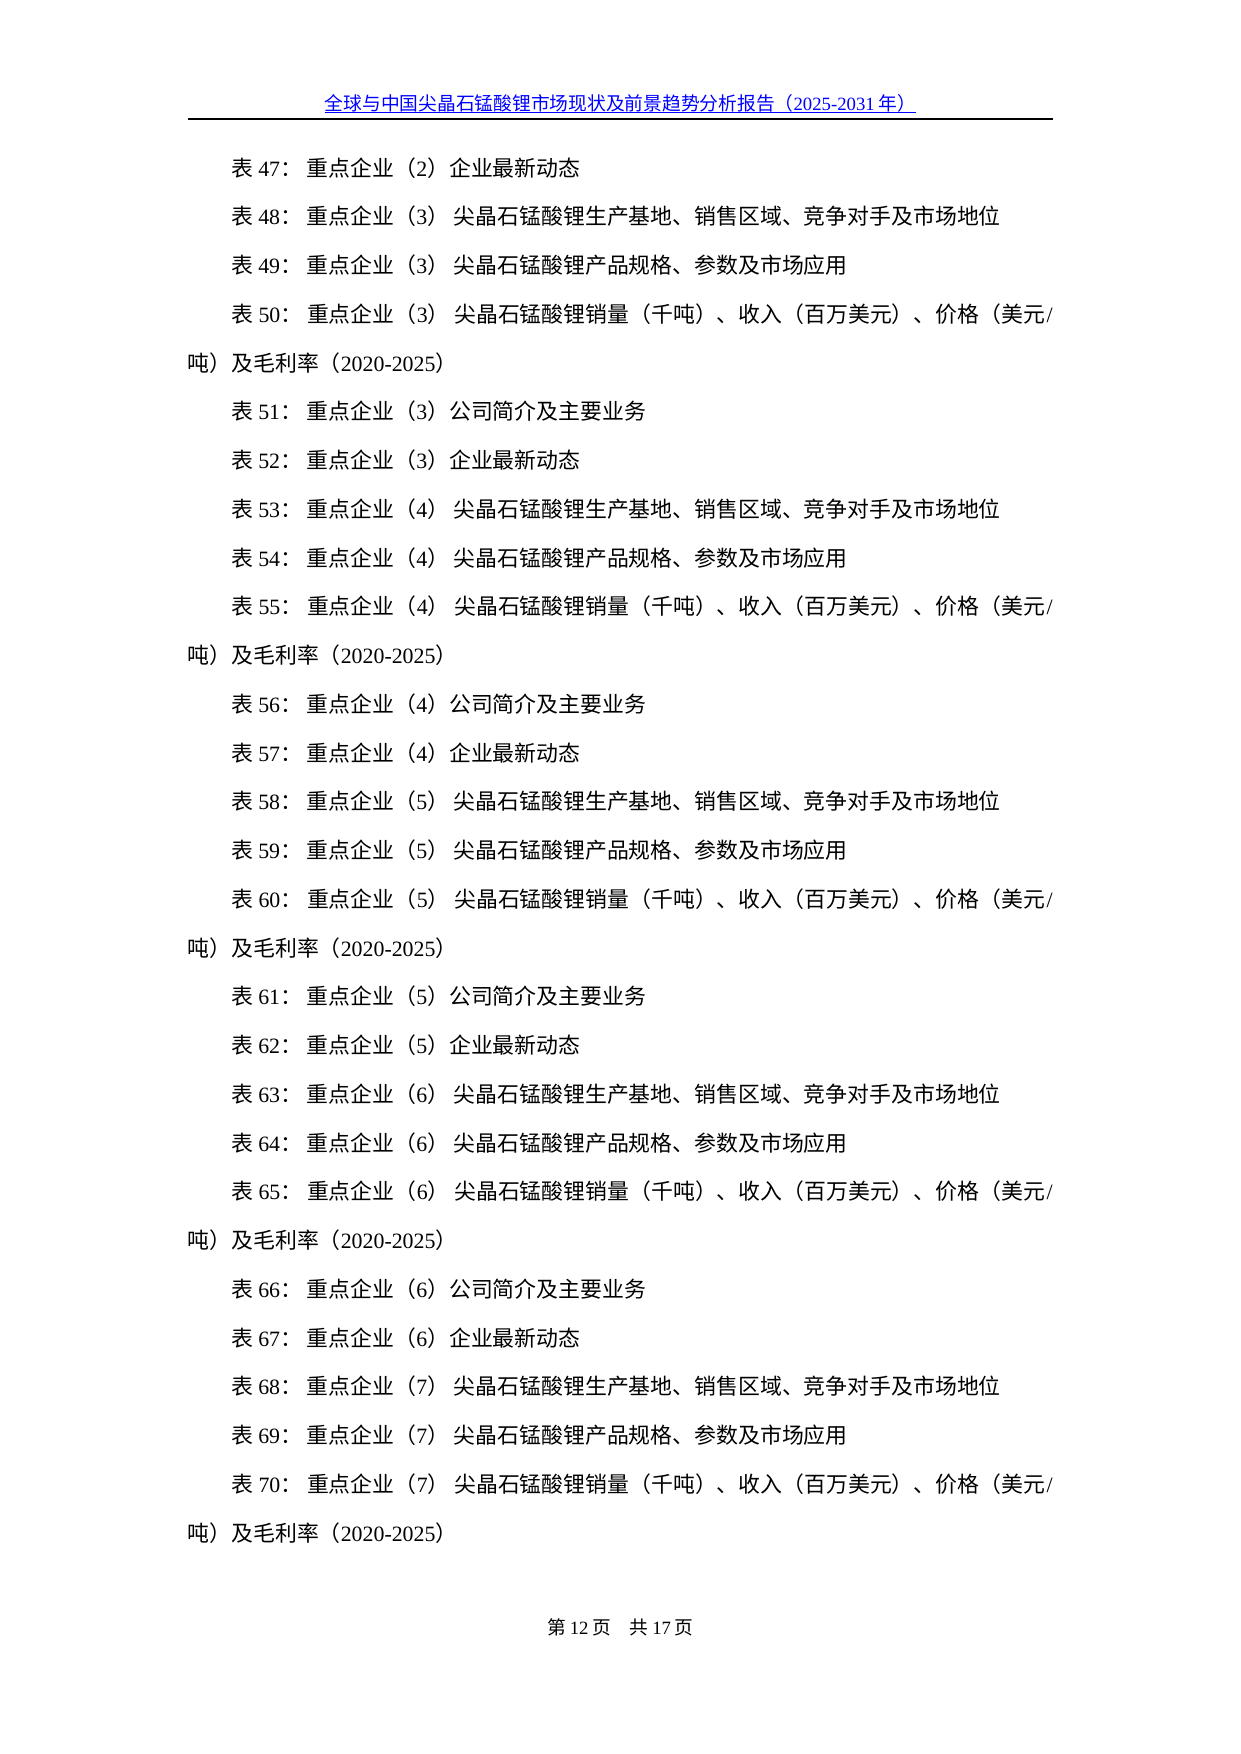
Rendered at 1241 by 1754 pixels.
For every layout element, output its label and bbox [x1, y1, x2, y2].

text [187, 150, 1053, 1548]
